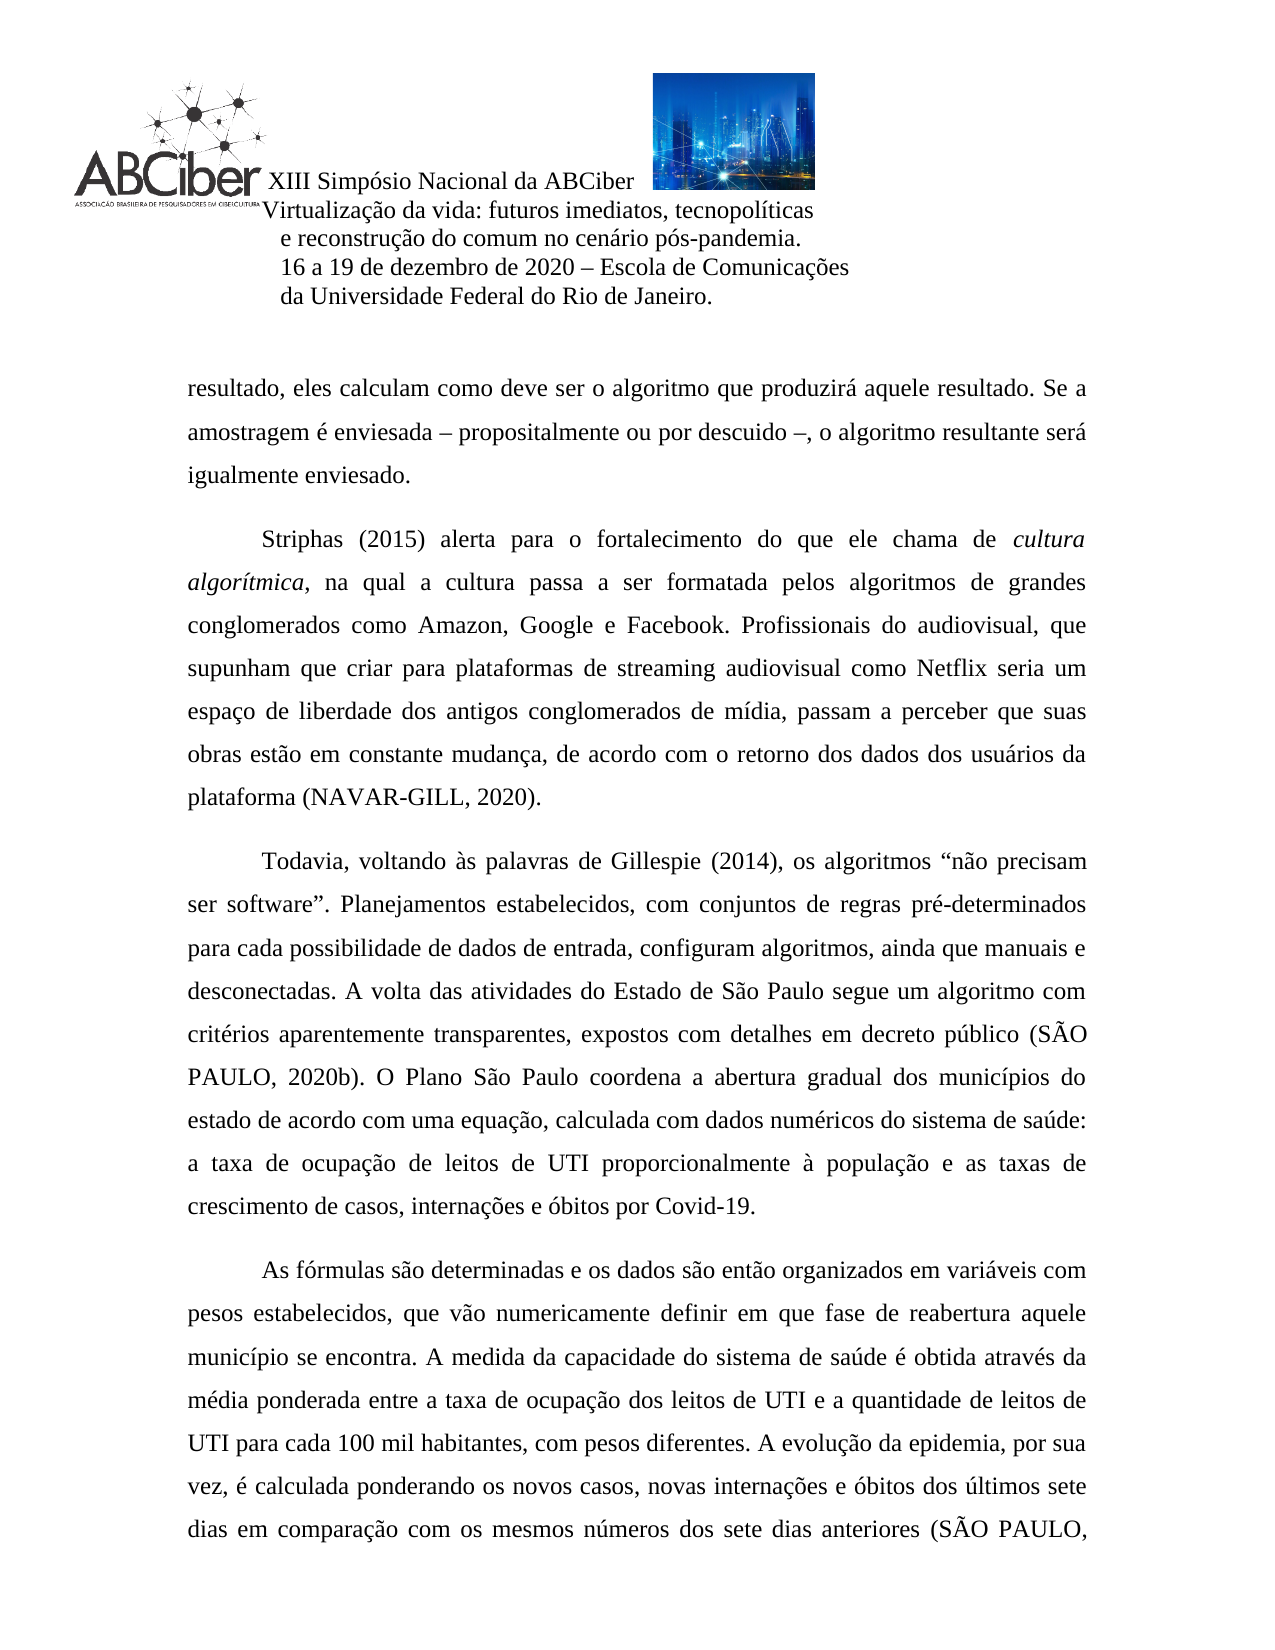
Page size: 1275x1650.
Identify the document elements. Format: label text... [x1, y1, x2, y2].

text Striphas alerta para o fortalecimento do que ele chama de cultura algorítmica, na qual a cultura passa a ser formatada pelos algoritmos de grandes conglomerados como Amazon, Google e Facebook. Profissionais do audiovisual, que supunham que criar para plataformas de streaming audiovisual como Netflix seria um espaço de liberdade dos antigos conglomerados de mídia, passam a perceber que suas obras estão em constante mudança, de acordo com o retorno dos dados dos usuários da plataforma . [187, 524, 1087, 811]
picture [652, 73, 815, 190]
text Todavia, voltando às palavras de Gillespie , os algoritmos “não precisam ser software”. Planejamentos estabelecidos, com conjuntos de regras pré-determinados para cada possibilidade de dados de entrada, configuram algoritmos, ainda que manuais e desconectadas. A volta das atividades do Estado de São Paulo segue um algoritmo com critérios aparentemente transparentes, expostos com detalhes em decreto público . O Plano São Paulo coordena a abertura gradual dos municípios do estado de acordo com uma equação, calculada com dados numéricos do sistema de saúde: a taxa de ocupação de leitos de UTI proporcionalmente à população e as taxas de crescimento de casos, internações e óbitos por Covid-19. [187, 846, 1087, 1220]
picture [74, 77, 269, 207]
